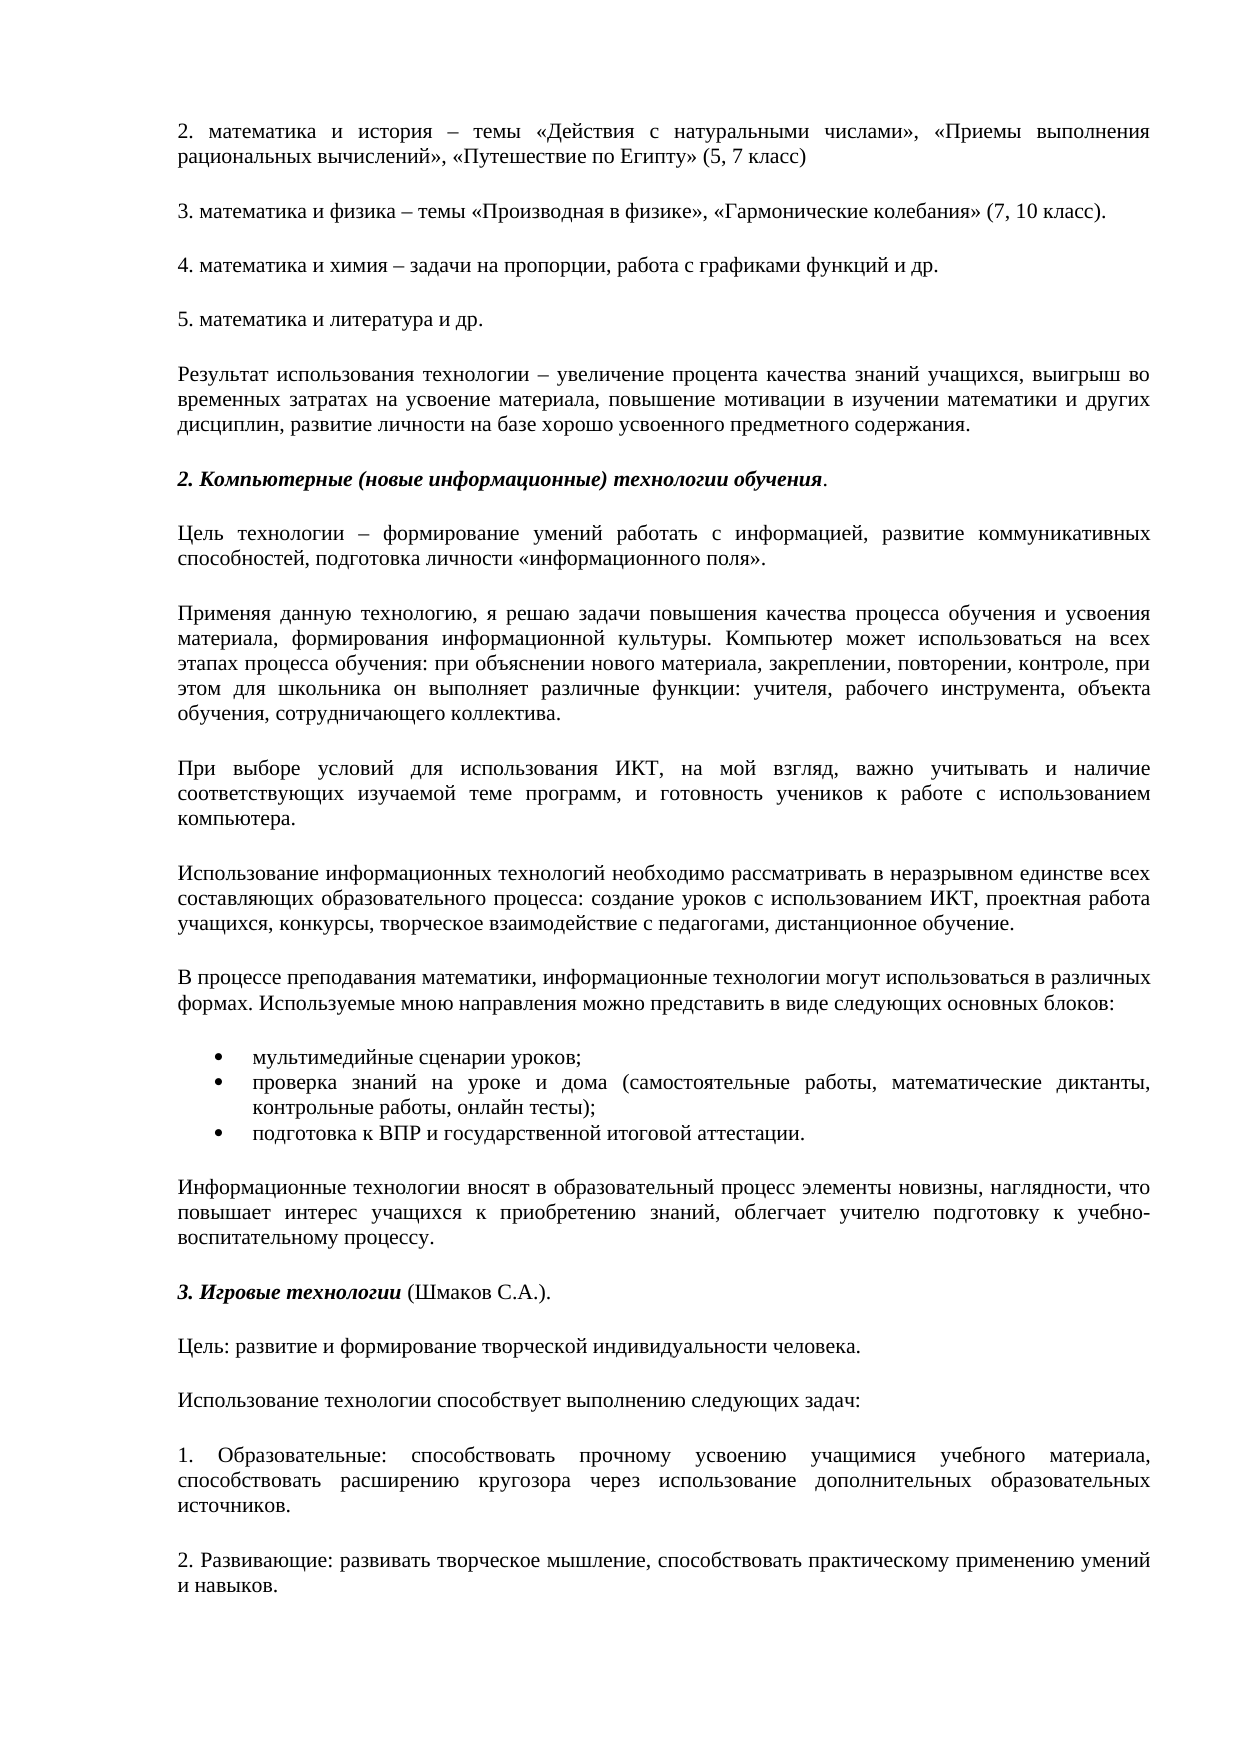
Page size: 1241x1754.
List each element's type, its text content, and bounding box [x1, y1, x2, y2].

list мультимедийные сценарии уроков; [215, 1044, 1152, 1069]
text В процессе преподавания математики, информационные технологии могут использоваться в различных формах. Используемые мною направления можно представить в виде следующих основных блоков: [177, 964, 1152, 1015]
text Результат использования технологии – увеличение процента качества знаний учащихся, выигрыш во временных затратах на усвоение материала, повышение мотивации в изучении математики и других дисциплин, развитие личности на базе хорошо усвоенного предметного содержания. [177, 361, 1152, 436]
text Информационные технологии вносят в образовательный процесс элементы новизны, наглядности, что повышает интерес учащихся к приобретению знаний, облегчает учителю подготовку к учебно-воспитательному процессу. [177, 1174, 1152, 1249]
text 5. математика и литература и др. [177, 306, 1152, 332]
text Использование технологии способствует выполнению следующих задач: [177, 1387, 1152, 1413]
text 1. Образовательные: способствовать прочному усвоению учащимися учебного материала, способствовать расширению кругозора через использование дополнительных образовательных источников. [177, 1442, 1152, 1517]
text Цель технологии – формирование умений работать с информацией, развитие коммуникативных способностей, подготовка личности «информационного поля». [177, 520, 1152, 570]
text Использование информационных технологий необходимо рассматривать в неразрывном единстве всех составляющих образовательного процесса: создание уроков с использованием ИКТ, проектная работа учащихся, конкурсы, творческое взаимодействие с педагогами, дистанционное обучение. [177, 859, 1152, 935]
text Цель: развитие и формирование творческой индивидуальности человека. [177, 1333, 1152, 1358]
list подготовка к ВПР и государственной итоговой аттестации. [215, 1119, 1152, 1145]
text При выборе условий для использования ИКТ, на мой взгляд, важно учитывать и наличие соответствующих изучаемой теме программ, и готовность учеников к работе с использованием компьютера. [177, 755, 1152, 830]
text Применяя данную технологию, я решаю задачи повышения качества процесса обучения и усвоения материала, формирования информационной культуры. Компьютер может использоваться на всех этапах процесса обучения: при объяснении нового материала, закреплении, повторении, контроле, при этом для школьника он выполняет различные функции: учителя, рабочего инструмента, объекта обучения, сотрудничающего коллектива. [177, 599, 1152, 726]
list проверка знаний на уроке и дома (самостоятельные работы, математические диктанты, контрольные работы, онлайн тесты); [215, 1069, 1152, 1119]
text 3. математика и физика – темы «Производная в физике», «Гармонические колебания» (7, 10 класс). [177, 198, 1152, 223]
text 2. математика и история – темы «Действия с натуральными числами», «Приемы выполнения рациональных вычислений», «Путешествие по Египту» (5, 7 класс) [177, 118, 1152, 168]
text 3. Игровые технологии (Шмаков С.А.). [177, 1279, 1152, 1304]
text 2. Компьютерные (новые информационные) технологии обучения. [177, 466, 1152, 491]
text 2. Развивающие: развивать творческое мышление, способствовать практическому применению умений и навыков. [177, 1547, 1152, 1597]
text 4. математика и химия – задачи на пропорции, работа с графиками функций и др. [177, 252, 1152, 277]
